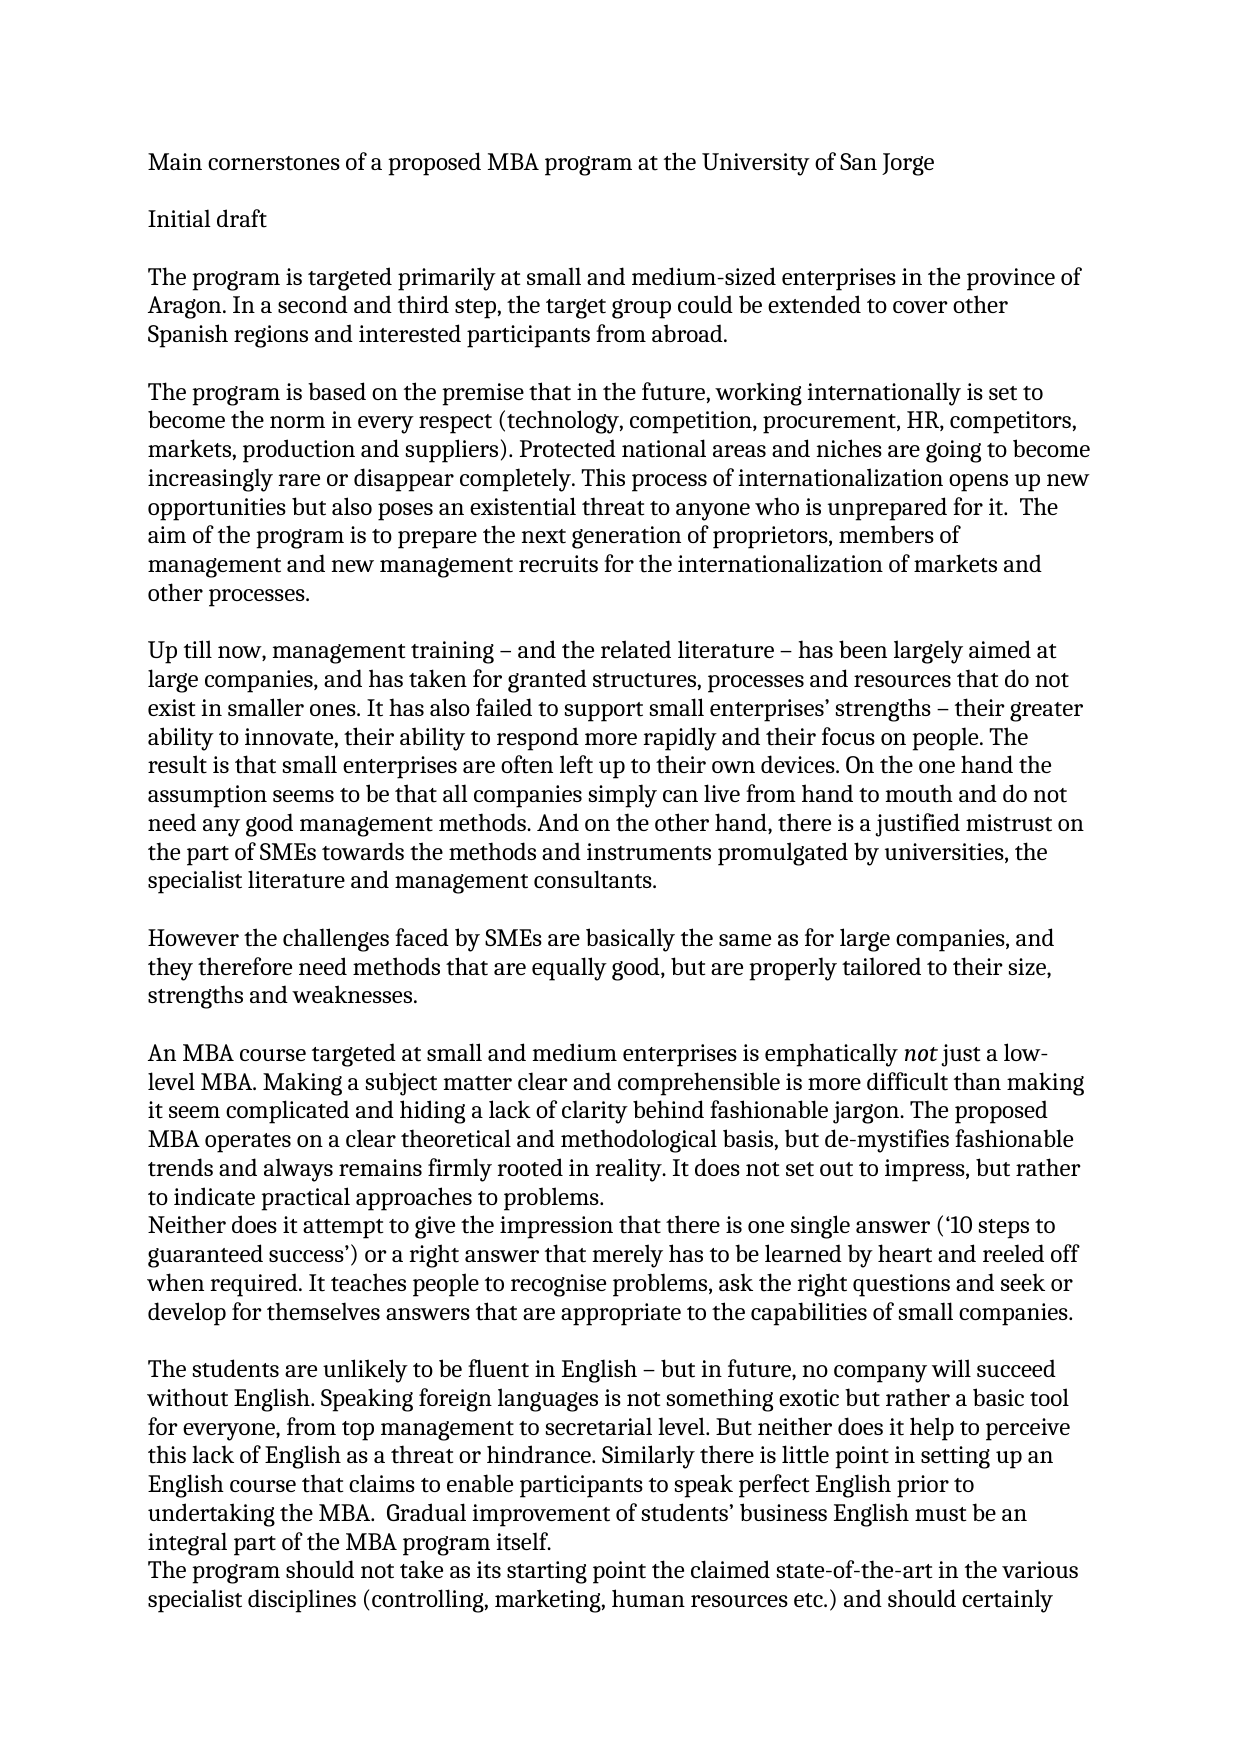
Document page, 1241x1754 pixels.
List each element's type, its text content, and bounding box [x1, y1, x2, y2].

text An MBA course targeted at small and medium enterprises is emphatically not just a low-level MBA. Making a subject matter clear and comprehensible is more difficult than making it seem complicated and hiding a lack of clarity behind fashionable jargon. The proposed MBA operates on a clear theoretical and methodological basis, but de-mystifies fashionable trends and always remains firmly rooted in reality. It does not set out to impress, but rather to indicate practical approaches to problems. [148, 1039, 1093, 1211]
text Up till now, management training – and the related literature – has been largely aimed at large companies, and has taken for granted structures, processes and resources that do not exist in smaller ones. It has also failed to support small enterprises’ strengths – their greater ability to innovate, their ability to respond more rapidly and their focus on people. The result is that small enterprises are often left up to their own devices. On the one hand the assumption seems to be that all companies simply can live from hand to mouth and do not need any good management methods. And on the other hand, there is a justified mistrust on the part of SMEs towards the methods and instruments promulgated by universities, the specialist literature and management consultants. [148, 636, 1093, 895]
text However the challenges faced by SMEs are basically the same as for large companies, and they therefore need methods that are equally good, but are properly tailored to their size, strengths and weaknesses. [148, 924, 1093, 1010]
text The program is based on the premise that in the future, working internationally is set to become the norm in every respect (technology, competition, procurement, HR, competitors, markets, production and suppliers). Protected national areas and niches are going to become increasingly rare or disappear completely. This process of internationalization opens up new opportunities but also poses an existential threat to anyone who is unprepared for it. The aim of the program is to prepare the next generation of proprietors, members of management and new management recruits for the internationalization of markets and other processes. [148, 378, 1093, 608]
text Initial draft [148, 205, 1093, 234]
text The students are unlikely to be fluent in English – but in future, no company will succeed without English. Speaking foreign languages is not something exotic but rather a basic tool for everyone, from top management to secretarial level. But neither does it help to perceive this lack of English as a threat or hindrance. Similarly there is little point in setting up an English course that claims to enable participants to speak perfect English prior to undertaking the MBA. Gradual improvement of students’ business English must be an integral part of the MBA program itself. [148, 1355, 1093, 1556]
text The program is targeted primarily at small and medium-sized enterprises in the province of Aragon. In a second and third step, the target group could be extended to cover other Spanish regions and interested participants from abroad. [148, 263, 1093, 349]
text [148, 1556, 1093, 1614]
text Neither does it attempt to give the impression that there is one single answer (‘10 steps to guaranteed success’) or a right answer that merely has to be learned by heart and reeled off when required. It teaches people to recognise problems, ask the right questions and seek or develop for themselves answers that are appropriate to the capabilities of small companies. [148, 1211, 1093, 1326]
text Main cornerstones of a proposed MBA program at the University of San Jorge [148, 148, 1093, 176]
